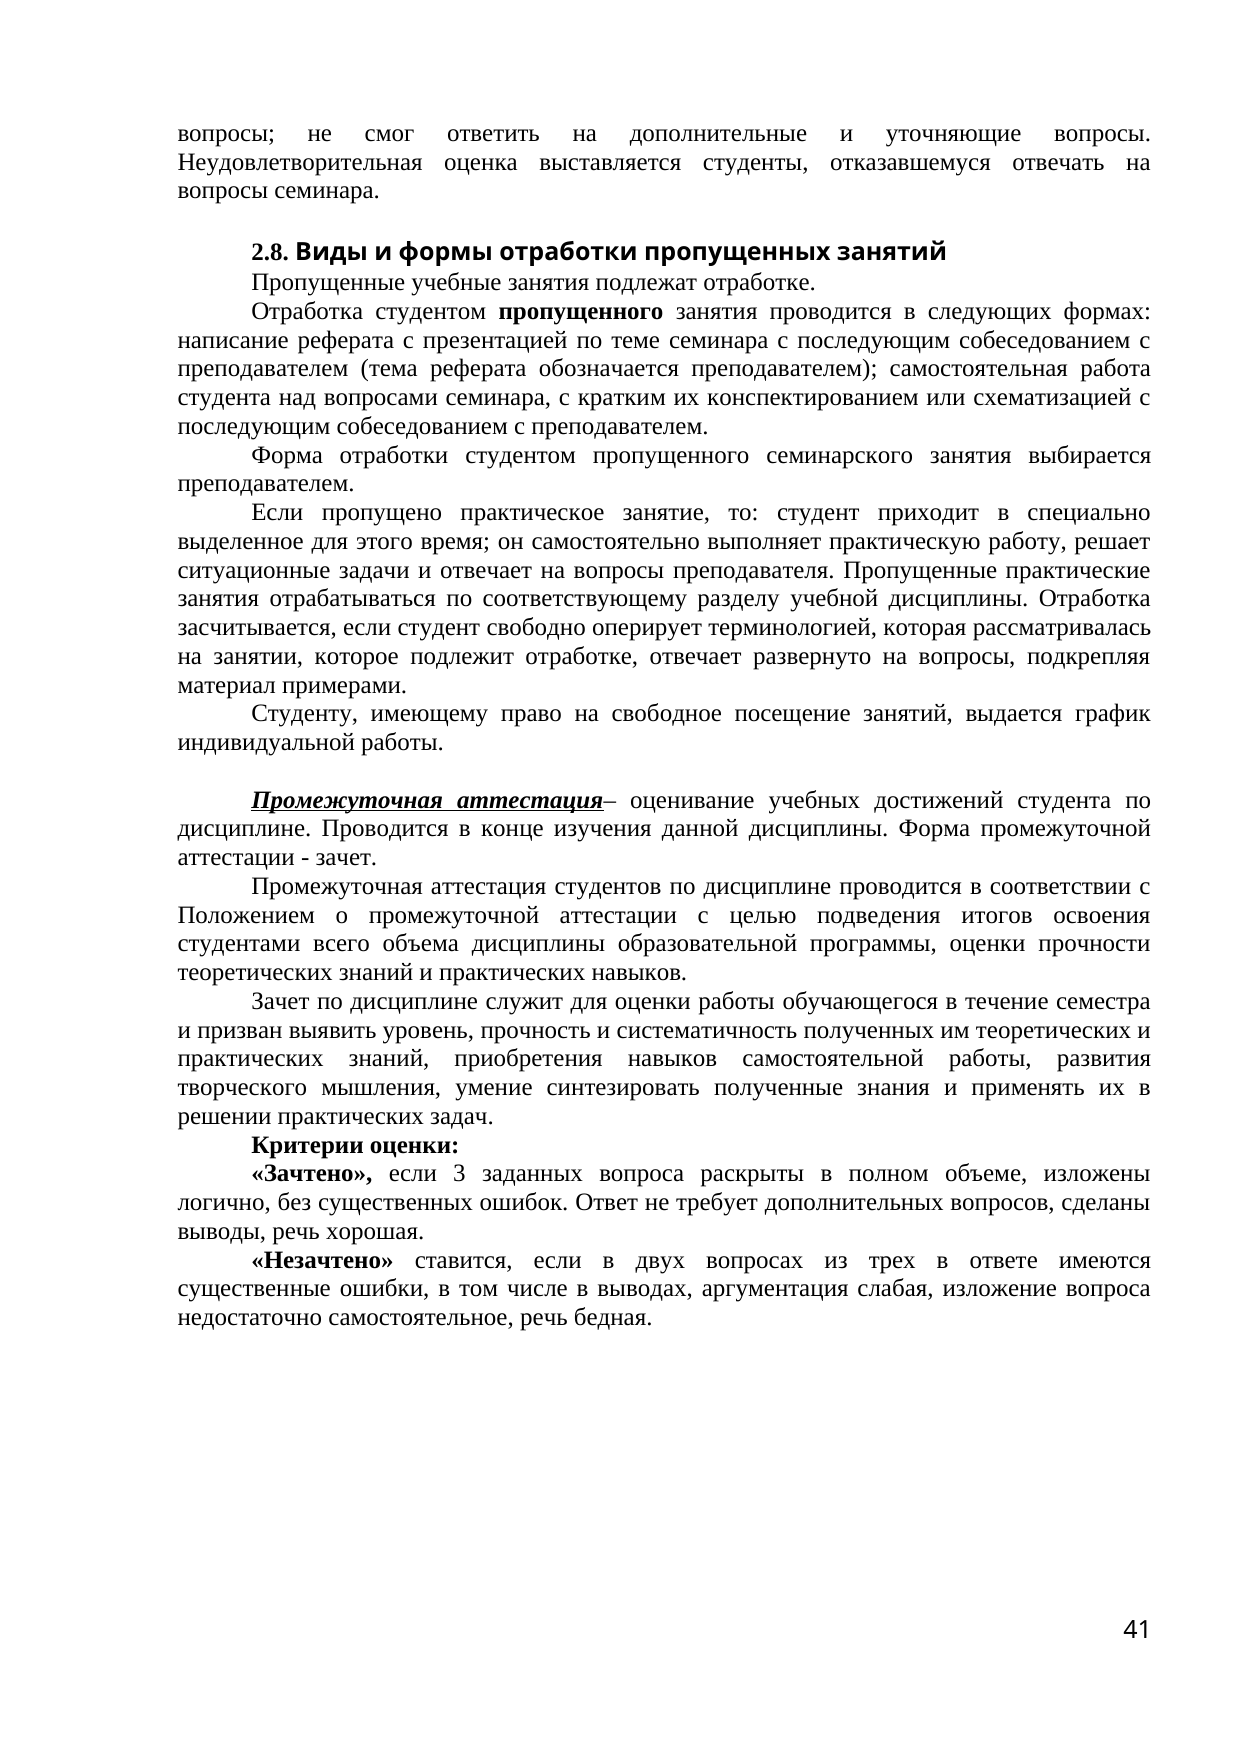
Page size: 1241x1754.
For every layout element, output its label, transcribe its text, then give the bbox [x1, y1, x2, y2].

text Пропущенные учебные занятия подлежат отработке. [177, 267, 1152, 296]
text «Незачтено» ставится, если в двух вопросах из трех в ответе имеются существенные ошибки, в том числе в выводах, аргументация слабая, изложение вопроса недостаточно самостоятельное, речь бедная. [177, 1245, 1152, 1331]
text Промежуточная аттестация– оценивание учебных достижений студента по дисциплине. Проводится в конце изучения данной дисциплины. Форма промежуточной аттестации - зачет. [177, 785, 1152, 871]
text Зачет по дисциплине служит для оценки работы обучающегося в течение семестра и призван выявить уровень, прочность и систематичность полученных им теоретических и практических знаний, приобретения навыков самостоятельной работы, развития творческого мышления, умение синтезировать полученные знания и применять их в решении практических задач. [177, 986, 1152, 1130]
text Отработка студентом пропущенного занятия проводится в следующих формах: написание реферата с презентацией по теме семинара с последующим собеседованием с преподавателем (тема реферата обозначается преподавателем); самостоятельная работа студента над вопросами семинара, с кратким их конспектированием или схематизацией с последующим собеседованием с преподавателем. [177, 296, 1152, 440]
text 2.8. Виды и формы отработки пропущенных занятий [177, 233, 1152, 267]
text Форма отработки студентом пропущенного семинарского занятия выбирается преподавателем. [177, 440, 1152, 497]
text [177, 118, 1152, 204]
text Студенту, имеющему право на свободное посещение занятий, выдается график индивидуальной работы. [177, 698, 1152, 756]
text Критерии оценки: [177, 1130, 1152, 1158]
text Если пропущено практическое занятие, то: студент приходит в специально выделенное для этого время; он самостоятельно выполняет практическую работу, решает ситуационные задачи и отвечает на вопросы преподавателя. Пропущенные практические занятия отрабатываться по соответствующему разделу учебной дисциплины. Отработка засчитывается, если студент свободно оперирует терминологией, которая рассматривалась на занятии, которое подлежит отработке, отвечает развернуто на вопросы, подкрепляя материал примерами. [177, 497, 1152, 698]
text Промежуточная аттестация студентов по дисциплине проводится в соответствии с Положением о промежуточной аттестации с целью подведения итогов освоения студентами всего объема дисциплины образовательной программы, оценки прочности теоретических знаний и практических навыков. [177, 871, 1152, 986]
text «Зачтено», если 3 заданных вопроса раскрыты в полном объеме, изложены логично, без существенных ошибок. Ответ не требует дополнительных вопросов, сделаны выводы, речь хорошая. [177, 1158, 1152, 1245]
